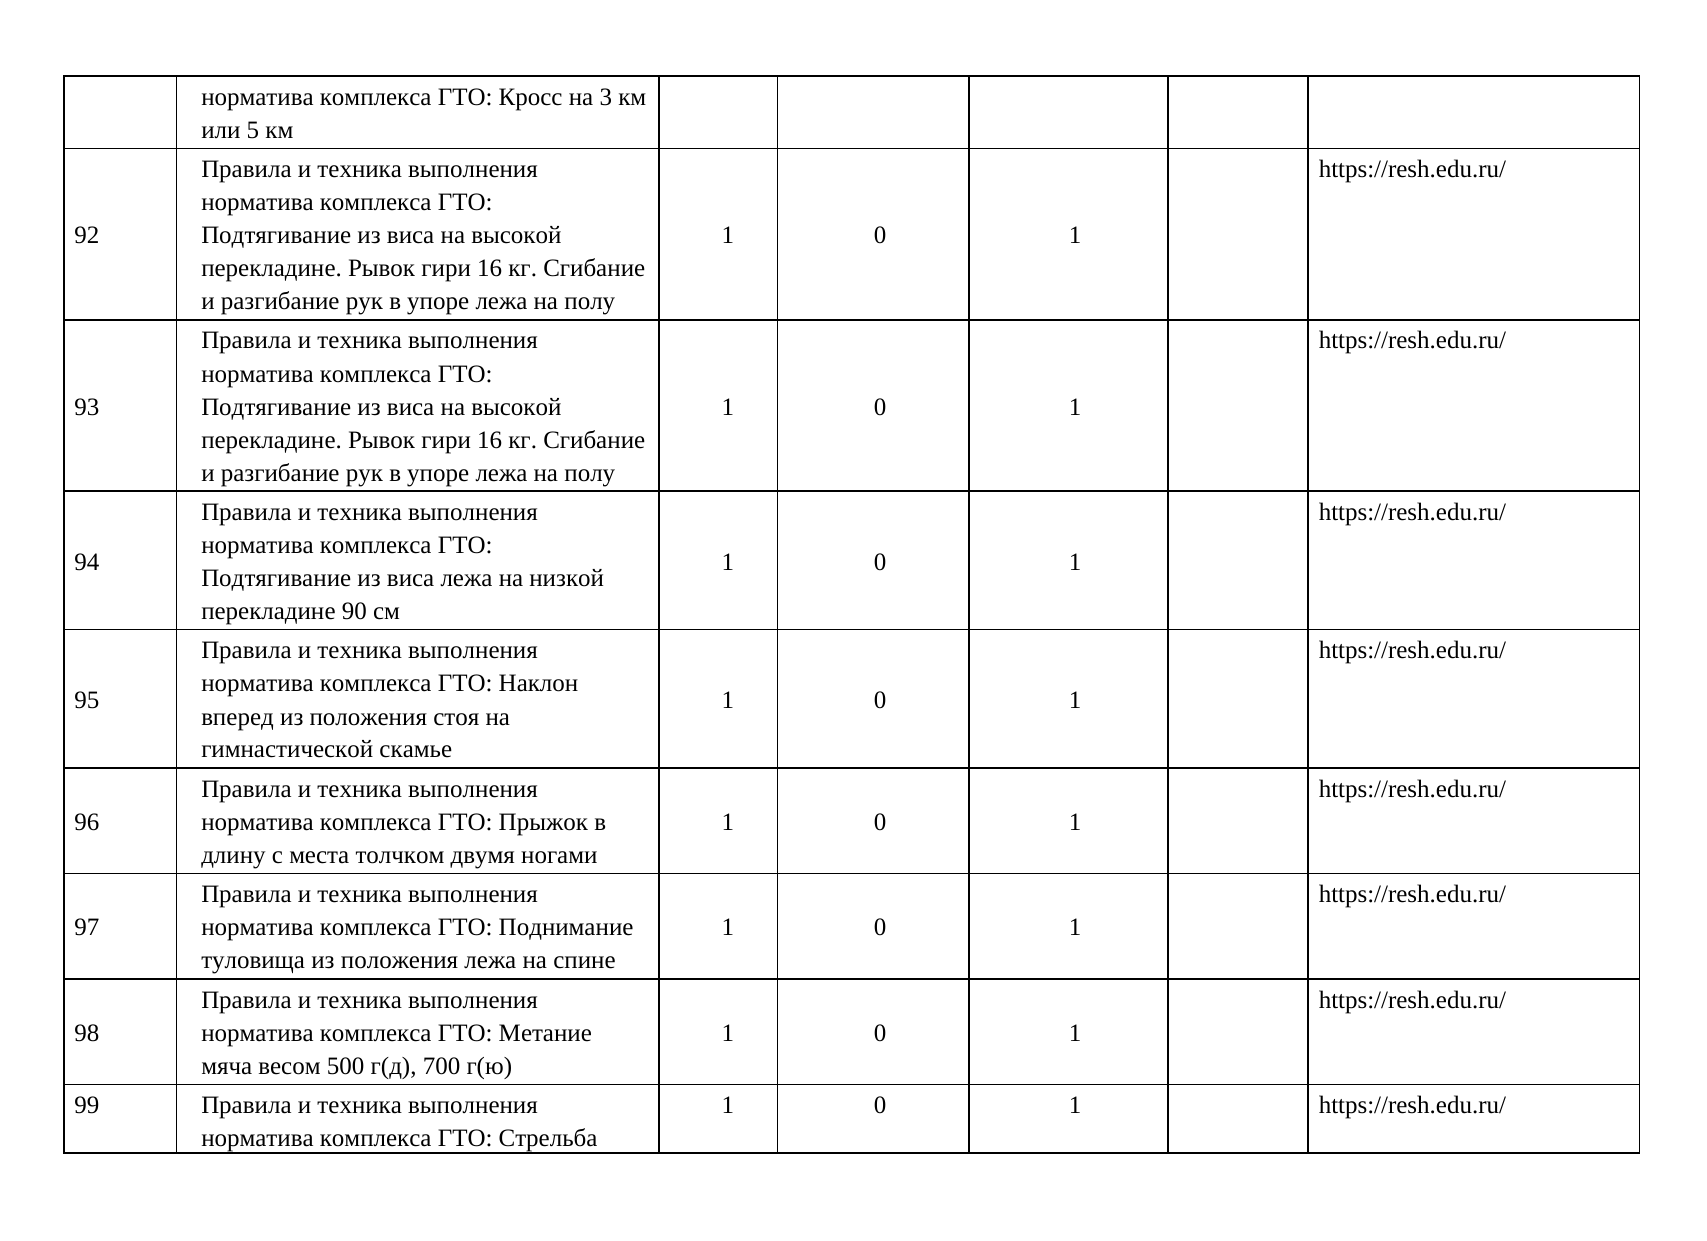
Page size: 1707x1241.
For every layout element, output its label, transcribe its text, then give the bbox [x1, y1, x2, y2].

table_cell 97 [65, 874, 176, 978]
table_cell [177, 1085, 658, 1152]
table_cell 1 [660, 321, 777, 490]
table_cell 1 [970, 874, 1167, 978]
table_cell 1 [660, 492, 777, 629]
table_cell https://resh.edu.ru/ [1309, 980, 1639, 1083]
table_cell 96 [65, 769, 176, 873]
table_cell Правила и техника выполнения норматива комплекса ГТО: Подтягивание из виса на высокой перекладине. Рывок гири 16 кг. Сгибание и разгибание рук в упоре лежа на полу [177, 149, 658, 319]
table_cell [1169, 1085, 1307, 1152]
table_cell 0 [778, 769, 968, 873]
table_cell Правила и техника выполнения норматива комплекса ГТО: Прыжок в длину с места толчком двумя ногами [177, 769, 658, 873]
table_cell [177, 77, 658, 147]
table_cell Правила и техника выполнения норматива комплекса ГТО: Метание мяча весом 500 г(д), 700 г(ю) [177, 980, 658, 1083]
table_cell 0 [778, 77, 968, 147]
table_cell 1 [970, 149, 1167, 319]
table_cell Правила и техника выполнения норматива комплекса ГТО: Наклон вперед из положения стоя на гимнастической скамье [177, 630, 658, 767]
table_cell 91 [65, 77, 176, 147]
table_cell 1 [970, 1085, 1167, 1152]
table_cell 1 [970, 492, 1167, 629]
table_cell 1 [660, 980, 777, 1083]
table_cell [1169, 630, 1307, 767]
table_cell https://resh.edu.ru/ [1309, 874, 1639, 978]
table_cell [1169, 149, 1307, 319]
table_cell 0 [778, 874, 968, 978]
table_cell 1 [970, 77, 1167, 147]
table_cell 1 [970, 321, 1167, 490]
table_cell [1309, 1085, 1639, 1152]
table_cell 0 [778, 149, 968, 319]
table_cell 1 [660, 149, 777, 319]
table_cell 1 [970, 980, 1167, 1083]
table_cell https://resh.edu.ru/ [1309, 149, 1639, 319]
table_cell 0 [778, 1085, 968, 1152]
table_cell [1169, 321, 1307, 490]
table_cell 0 [778, 630, 968, 767]
table_cell 1 [660, 630, 777, 767]
table_cell 1 [660, 874, 777, 978]
table_cell https://resh.edu.ru/ [1309, 630, 1639, 767]
table_cell 99 [65, 1085, 176, 1152]
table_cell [1309, 77, 1639, 147]
table_cell Правила и техника выполнения норматива комплекса ГТО: Поднимание туловища из положения лежа на спине [177, 874, 658, 978]
table_cell 0 [778, 980, 968, 1083]
table_cell [1169, 769, 1307, 873]
table_cell 1 [660, 769, 777, 873]
table_cell 1 [970, 630, 1167, 767]
table_cell 0 [778, 492, 968, 629]
table_cell [1169, 492, 1307, 629]
table_cell [1169, 77, 1307, 147]
table_cell [1169, 980, 1307, 1083]
table_cell 1 [970, 769, 1167, 873]
table_cell 93 [65, 321, 176, 490]
table_cell 98 [65, 980, 176, 1083]
table_cell 0 [778, 321, 968, 490]
table_cell Правила и техника выполнения норматива комплекса ГТО: Подтягивание из виса на высокой перекладине. Рывок гири 16 кг. Сгибание и разгибание рук в упоре лежа на полу [177, 321, 658, 490]
table_cell 92 [65, 149, 176, 319]
table_cell 95 [65, 630, 176, 767]
table_cell [1169, 874, 1307, 978]
table_cell 1 [660, 1085, 777, 1152]
table_cell https://resh.edu.ru/ [1309, 769, 1639, 873]
table_cell https://resh.edu.ru/ [1309, 492, 1639, 629]
table_cell https://resh.edu.ru/ [1309, 321, 1639, 490]
table_cell Правила и техника выполнения норматива комплекса ГТО: Подтягивание из виса лежа на низкой перекладине 90 см [177, 492, 658, 629]
table_cell 94 [65, 492, 176, 629]
table_cell 1 [660, 77, 777, 147]
